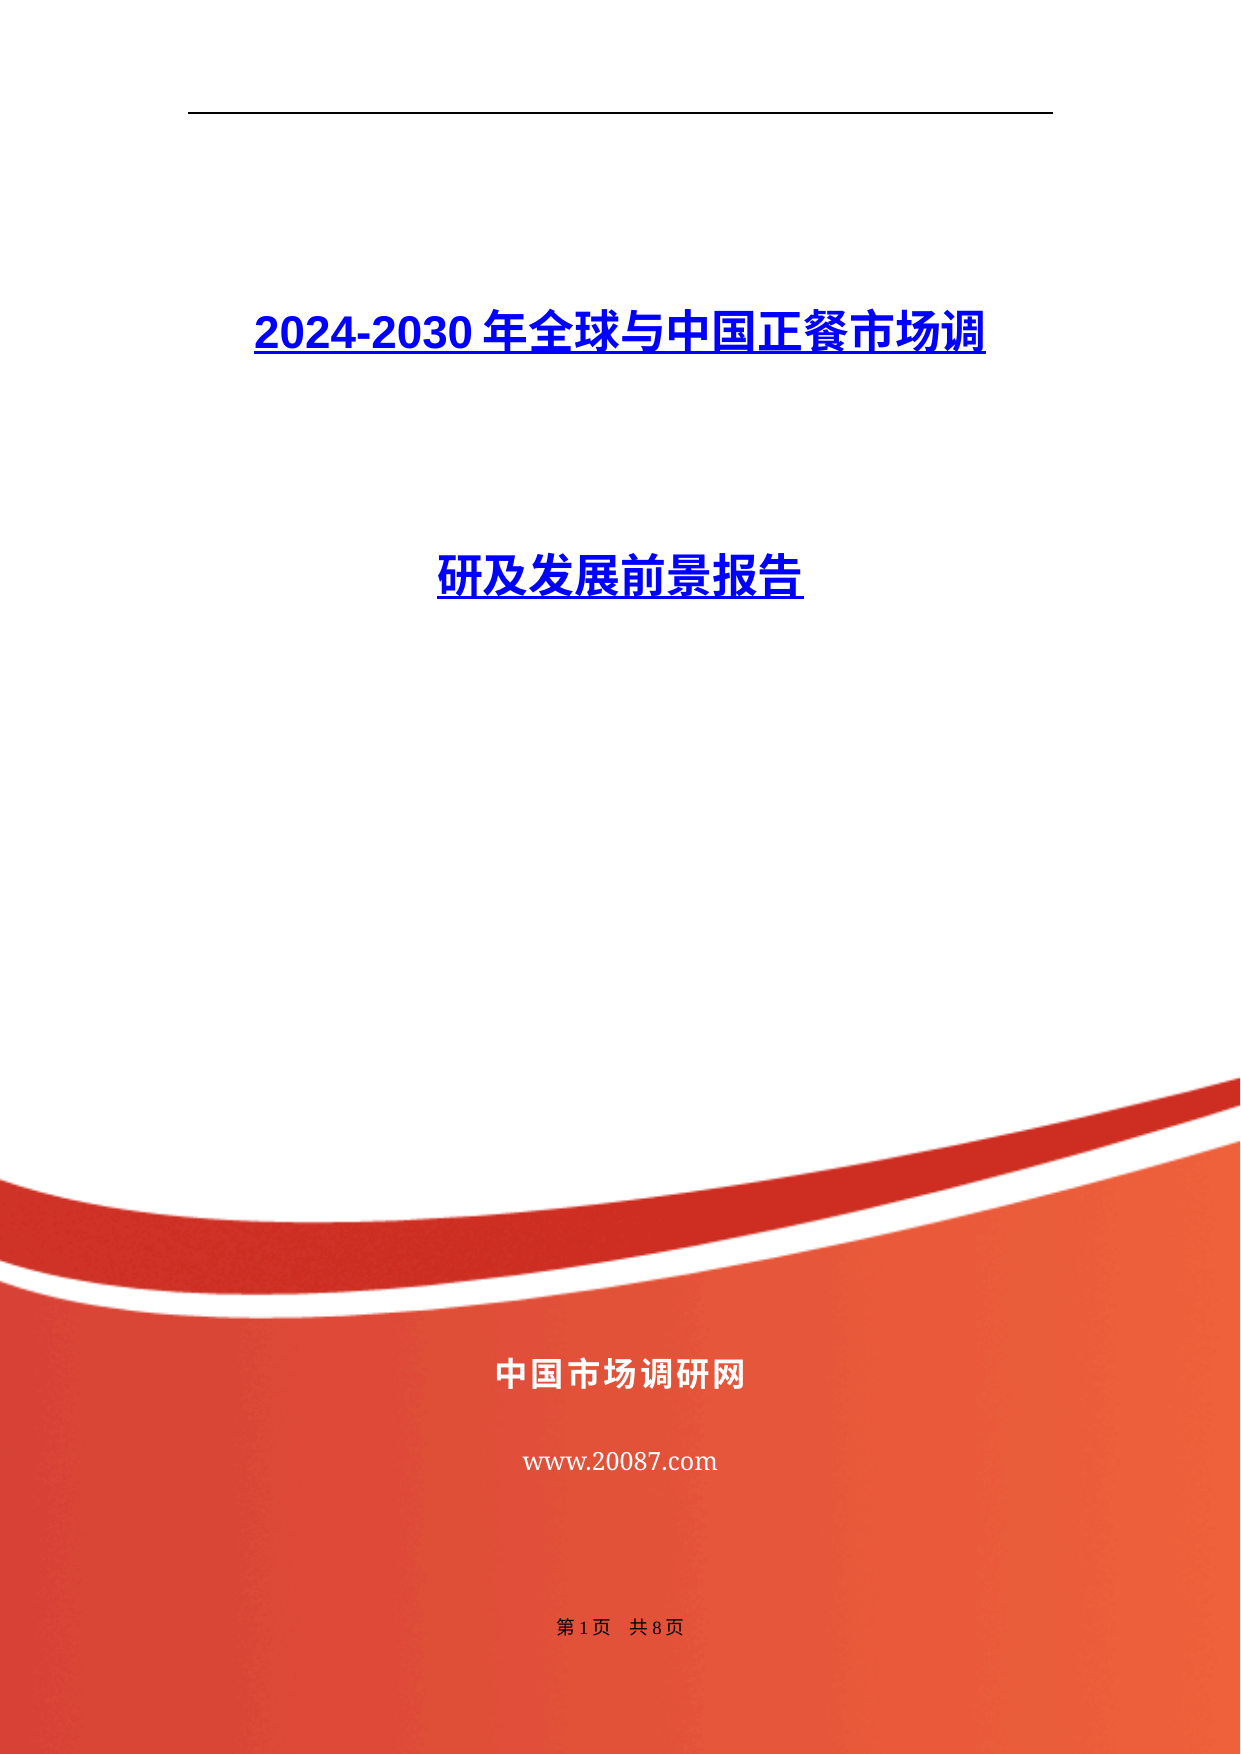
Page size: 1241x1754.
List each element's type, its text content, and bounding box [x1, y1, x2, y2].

text www.20087.com [187, 1428, 1053, 1493]
table_header 2024-2030年全球与中国正餐市场调研及发展前景报告 [188, 207, 1053, 773]
picture [0, 1006, 1241, 1754]
subtitle 中国市场调研网 [187, 1339, 1053, 1404]
